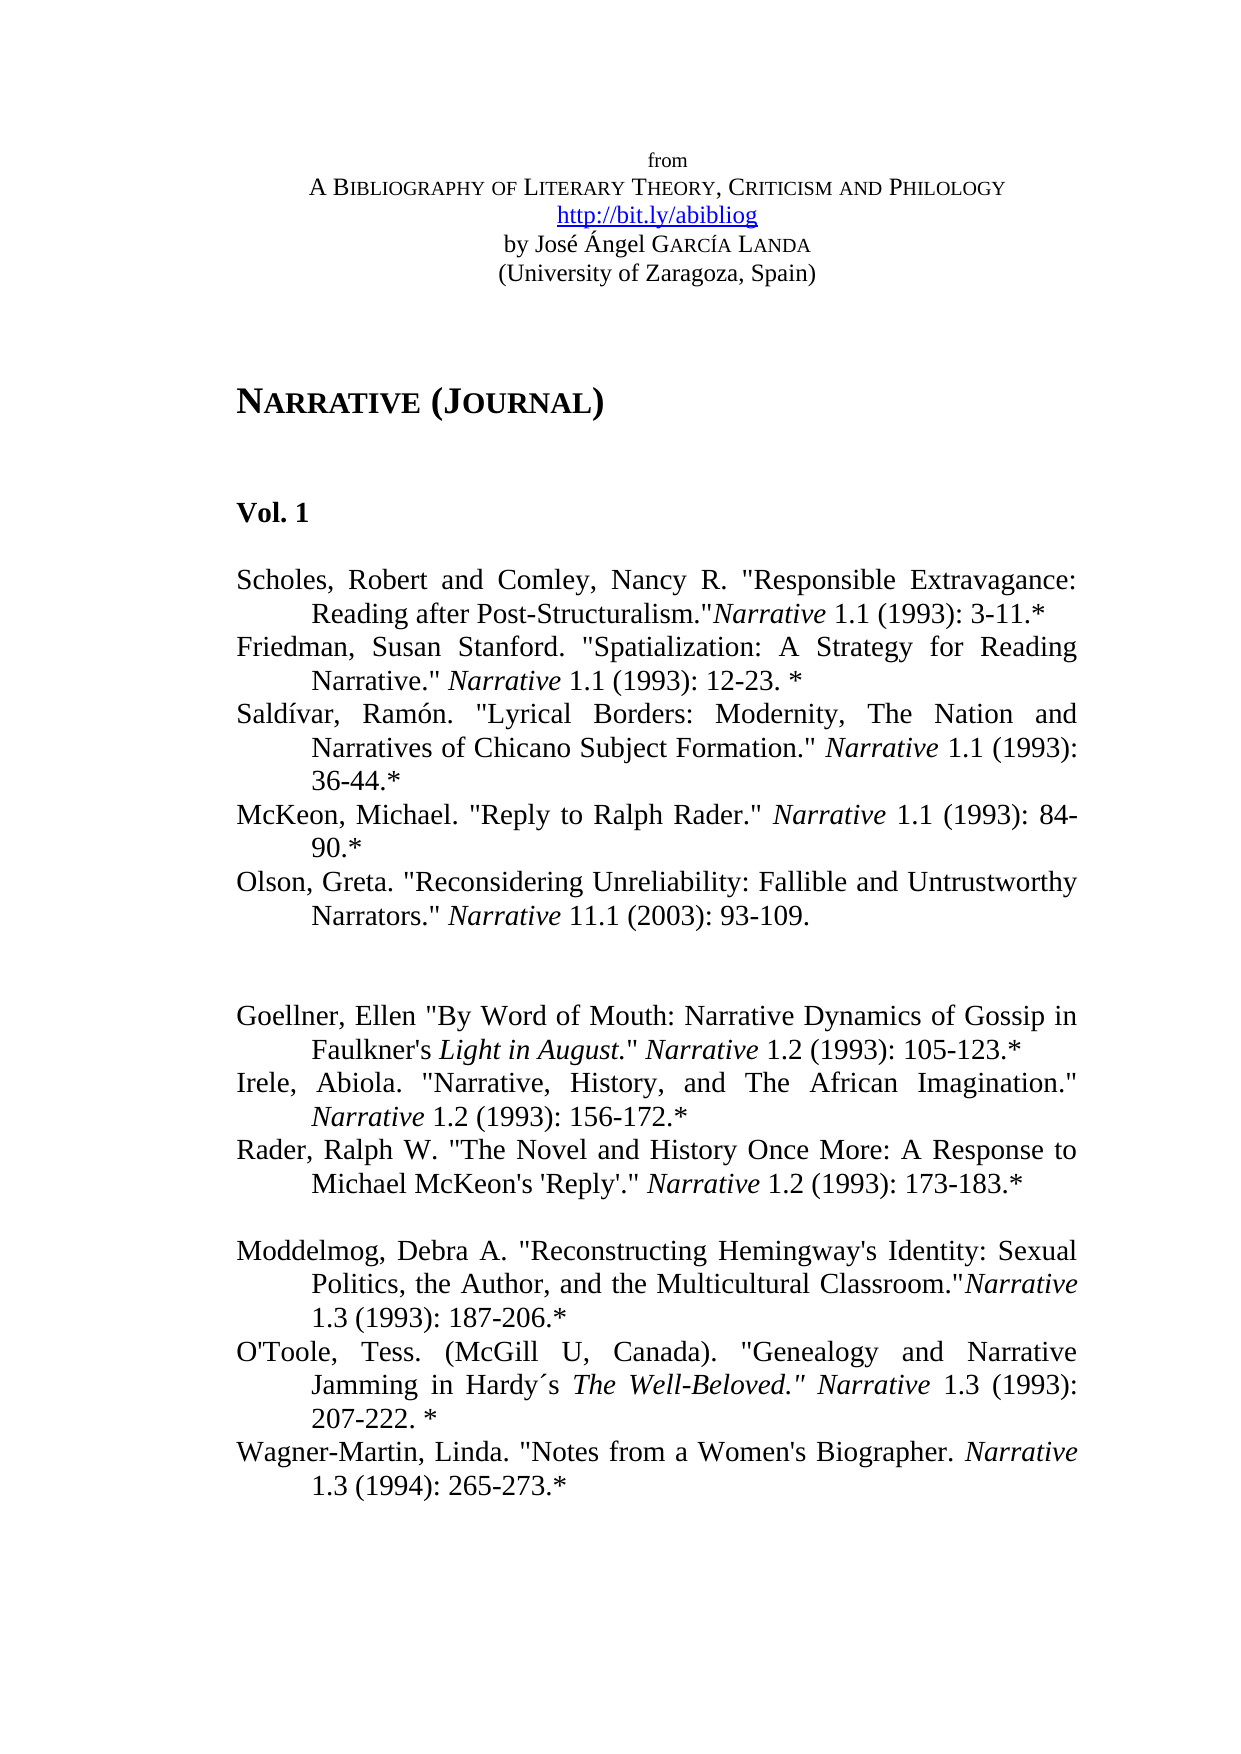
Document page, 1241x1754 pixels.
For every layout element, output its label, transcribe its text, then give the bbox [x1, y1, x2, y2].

text by José Ángel García Landa [236, 229, 1078, 258]
subtitle Narrative (Journal) [236, 379, 1078, 422]
text Scholes, Robert and Comley, Nancy R. "Responsible Extravagance: Reading after Post-Structuralism."Narrative 1.1 (1993): 3-11.* [236, 562, 1078, 629]
text http://bit.ly/abibliog [236, 200, 1078, 229]
text Saldívar, Ramón. "Lyrical Borders: Modernity, The Nation and Narratives of Chicano Subject Formation." Narrative 1.1 (1993): 36-44.* [236, 696, 1078, 797]
text McKeon, Michael. "Reply to Ralph Rader." Narrative 1.1 (1993): 84-90.* [236, 797, 1078, 864]
text O'Toole, Tess. (McGill U, Canada). "Genealogy and Narrative Jamming in Hardy´s The Well-Beloved." Narrative 1.3 (1993): 207-222. * [236, 1334, 1078, 1434]
text A Bibliography of Literary Theory, Criticism and Philology [236, 172, 1078, 200]
text Rader, Ralph W. "The Novel and History Once More: A Response to Michael McKeon's 'Reply'." Narrative 1.2 (1993): 173-183.* [236, 1132, 1078, 1199]
text Friedman, Susan Stanford. "Spatialization: A Strategy for Reading Narrative." Narrative 1.1 (1993): 12-23. * [236, 629, 1078, 696]
text Vol. 1 [236, 495, 1078, 529]
text Wagner-Martin, Linda. "Notes from a Women's Biographer. Narrative 1.3 (1994): 265-273.* [236, 1434, 1078, 1501]
text (University of Zaragoza, Spain) [236, 258, 1078, 287]
text Irele, Abiola. "Narrative, History, and The African Imagination." Narrative 1.2 (1993): 156-172.* [236, 1065, 1078, 1132]
text Moddelmog, Debra A. "Reconstructing Hemingway's Identity: Sexual Politics, the Author, and the Multicultural Classroom."Narrative 1.3 (1993): 187-206.* [236, 1233, 1078, 1334]
text from [236, 148, 1078, 172]
text Olson, Greta. "Reconsidering Unreliability: Fallible and Untrustworthy Narrators." Narrative 11.1 (2003): 93-109. [236, 864, 1078, 931]
text Goellner, Ellen "By Word of Mouth: Narrative Dynamics of Gossip in Faulkner's Light in August." Narrative 1.2 (1993): 105-123.* [236, 998, 1078, 1065]
